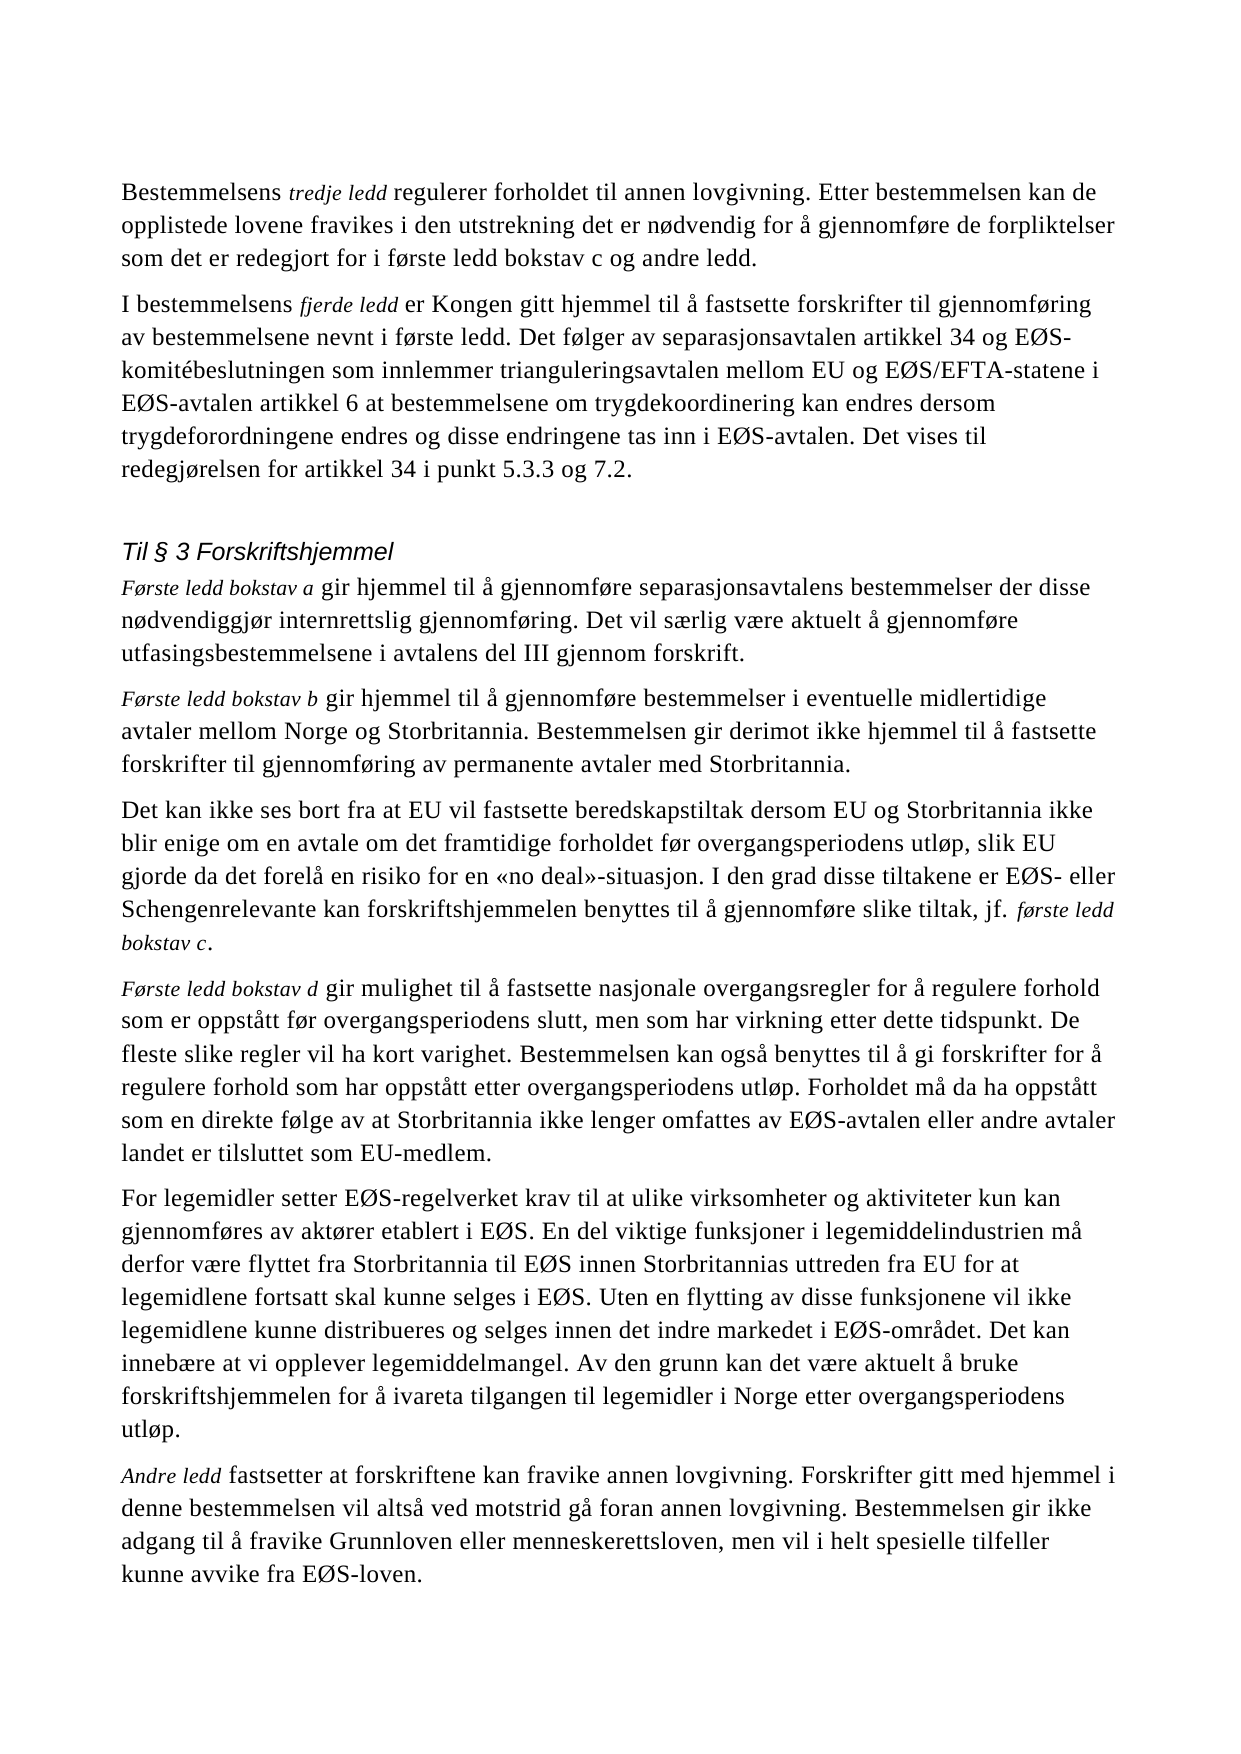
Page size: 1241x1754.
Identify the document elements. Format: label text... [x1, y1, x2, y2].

text I bestemmelsens fjerde ledd er Kongen gitt hjemmel til å fastsette forskrifter til gjennomføring av bestemmelsene nevnt i første ledd. Det følger av separasjonsavtalen artikkel 34 og EØS-komitébeslutningen som innlemmer trianguleringsavtalen mellom EU og EØS/EFTA-statene i EØS-avtalen artikkel 6 at bestemmelsene om trygdekoordinering kan endres dersom trygdeforordningene endres og disse endringene tas inn i EØS-avtalen. Det vises til redegjørelsen for artikkel 34 i punkt 5.3.3 og 7.2. [121, 289, 1119, 483]
text Det kan ikke ses bort fra at EU vil fastsette beredskapstiltak dersom EU og Storbritannia ikke blir enige om en avtale om det framtidige forholdet før overgangsperiodens utløp, slik EU gjorde da det forelå en risiko for en «no deal»-situasjon. I den grad disse tiltakene er EØS- eller Schengenrelevante kan forskriftshjemmelen benyttes til å gjennomføre slike tiltak, jf. første ledd bokstav c. [121, 795, 1119, 956]
text Første ledd bokstav a gir hjemmel til å gjennomføre separasjonsavtalens bestemmelser der disse nødvendiggjør internrettslig gjennomføring. Det vil særlig være aktuelt å gjennomføre utfasingsbestemmelsene i avtalens del III gjennom forskrift. [121, 572, 1119, 667]
text Til § 3 Forskriftshjemmel [121, 537, 1119, 566]
text Første ledd bokstav d gir mulighet til å fastsette nasjonale overgangsregler for å regulere forhold som er oppstått før overgangsperiodens slutt, men som har virkning etter dette tidspunkt. De fleste slike regler vil ha kort varighet. Bestemmelsen kan også benyttes til å gi forskrifter for å regulere forhold som har oppstått etter overgangsperiodens utløp. Forholdet må da ha oppstått som en direkte følge av at Storbritannia ikke lenger omfattes av EØS-avtalen eller andre avtaler landet er tilsluttet som EU-medlem. [121, 973, 1119, 1166]
text Første ledd bokstav b gir hjemmel til å gjennomføre bestemmelser i eventuelle midlertidige avtaler mellom Norge og Storbritannia. Bestemmelsen gir derimot ikke hjemmel til å fastsette forskrifter til gjennomføring av permanente avtaler med Storbritannia. [121, 683, 1119, 778]
text Andre ledd fastsetter at forskriftene kan fravike annen lovgivning. Forskrifter gitt med hjemmel i denne bestemmelsen vil altså ved motstrid gå foran annen lovgivning. Bestemmelsen gir ikke adgang til å fravike Grunnloven eller menneskerettsloven, men vil i helt spesielle tilfeller kunne avvike fra EØS-loven. [121, 1460, 1119, 1588]
text Bestemmelsens tredje ledd regulerer forholdet til annen lovgivning. Etter bestemmelsen kan de opplistede lovene fravikes i den utstrekning det er nødvendig for å gjennomføre de forpliktelser som det er redegjort for i første ledd bokstav c og andre ledd. [121, 177, 1119, 272]
text For legemidler setter EØS-regelverket krav til at ulike virksomheter og aktiviteter kun kan gjennomføres av aktører etablert i EØS. En del viktige funksjoner i legemiddelindustrien må derfor være flyttet fra Storbritannia til EØS innen Storbritannias uttreden fra EU for at legemidlene fortsatt skal kunne selges i EØS. Uten en flytting av disse funksjonene vil ikke legemidlene kunne distribueres og selges innen det indre markedet i EØS-området. Det kan innebære at vi opplever legemiddelmangel. Av den grunn kan det være aktuelt å bruke forskriftshjemmelen for å ivareta tilgangen til legemidler i Norge etter overgangsperiodens utløp. [121, 1183, 1119, 1443]
